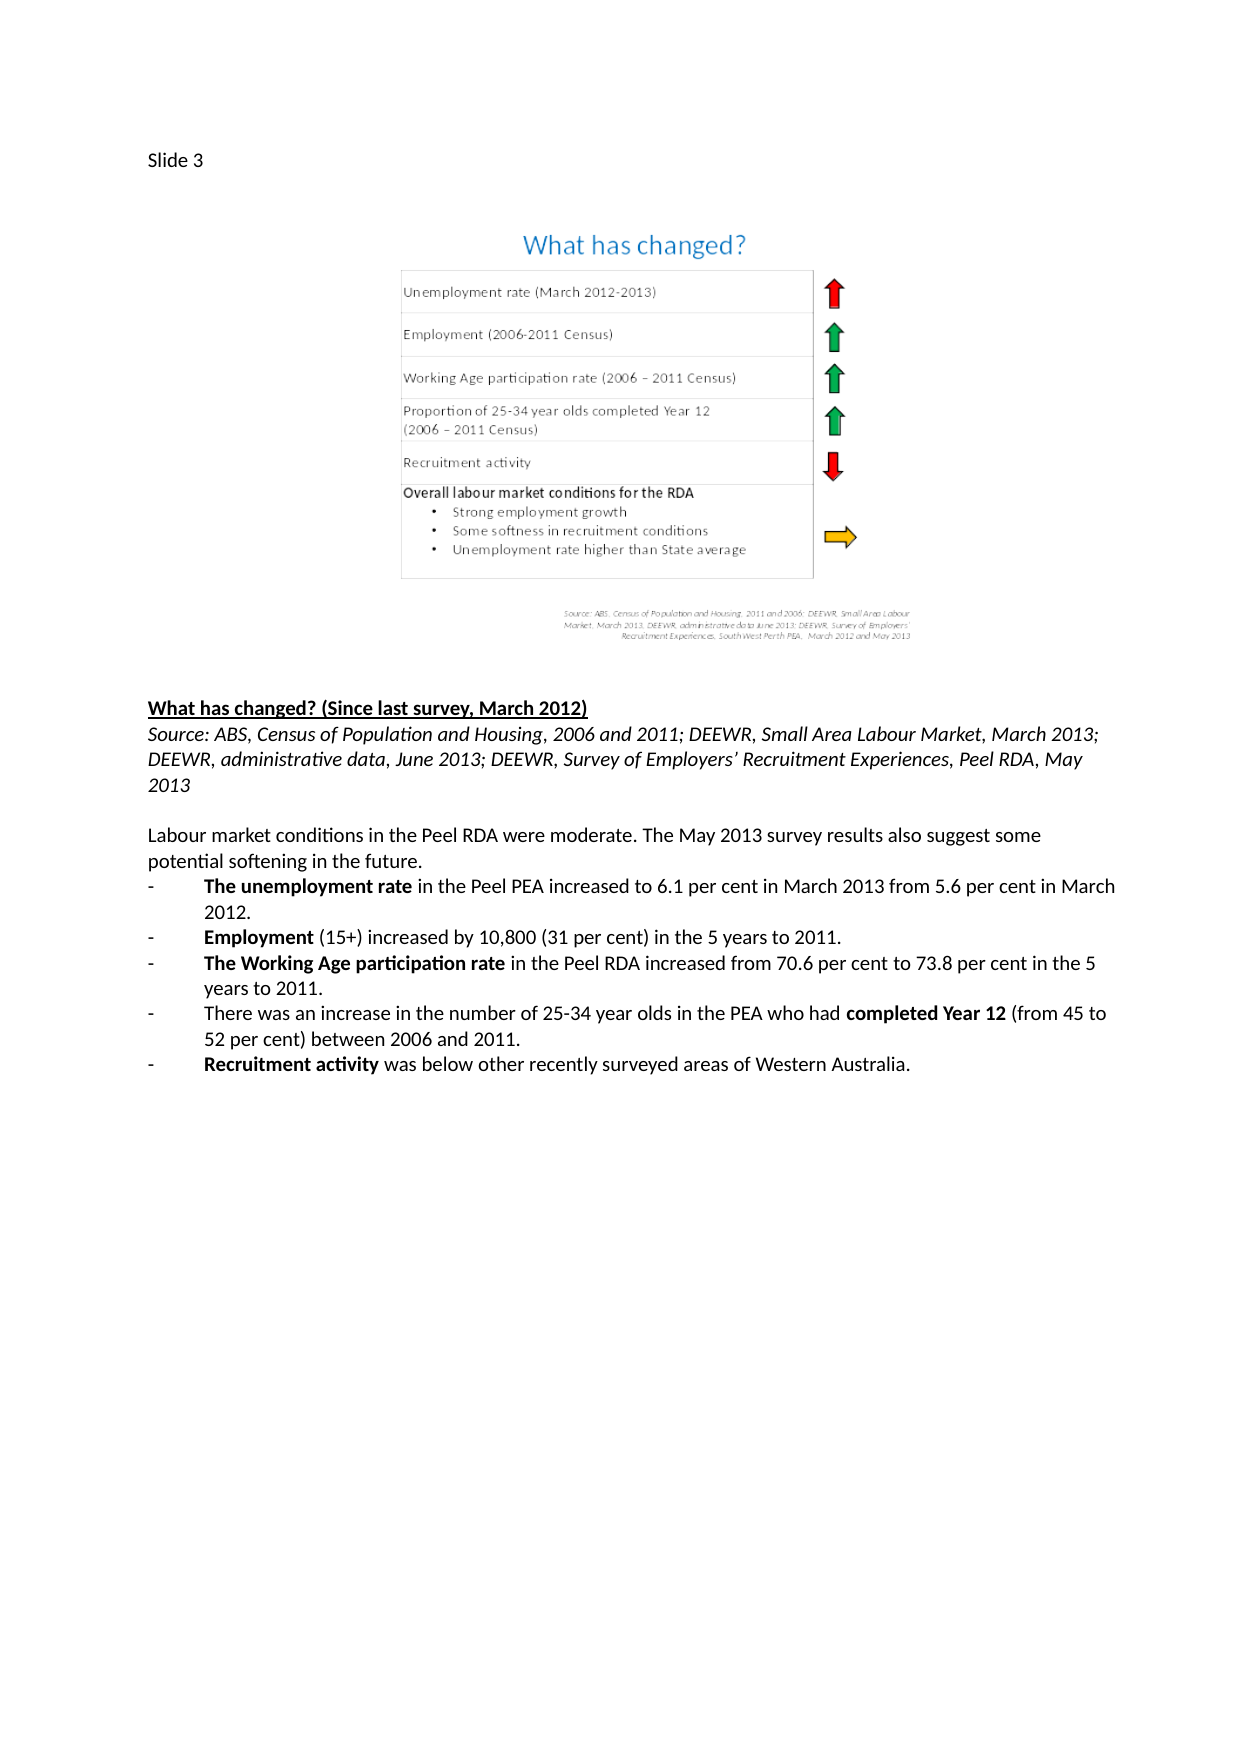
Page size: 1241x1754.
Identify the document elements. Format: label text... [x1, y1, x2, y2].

text Source: ABS, Census of Population and Housing, 2006 and 2011; DEEWR, Small Area Labour Market, March 2013; DEEWR, administrative data, June 2013; DEEWR, Survey of Employers’ Recruitment Experiences, Peel RDA, May 2013 [148, 721, 1122, 797]
text Labour market conditions in the Peel RDA were moderate. The May 2013 survey results also suggest some potential softening in the future. [148, 823, 1122, 873]
list Recruitment activity was below other recently surveyed areas of Western Australia. [148, 1051, 1122, 1077]
text What has changed? (Since last survey, March 2012) [148, 696, 1122, 721]
list There was an increase in the number of 25-34 year olds in the PEA who had completed Year 12 (from 45 to 52 per cent) between 2006 and 2011. [148, 1001, 1122, 1051]
list The Working Age participation rate in the Peel RDA increased from 70.6 per cent to 73.8 per cent in the 5 years to 2011. [148, 950, 1122, 1001]
text Slide 3 [148, 148, 1122, 173]
list The unemployment rate in the Peel PEA increased to 6.1 per cent in March 2013 from 5.6 per cent in March 2012. [148, 873, 1122, 924]
list Employment (15+) increased by 10,800 (31 per cent) in the 5 years to 2011. [148, 924, 1122, 950]
